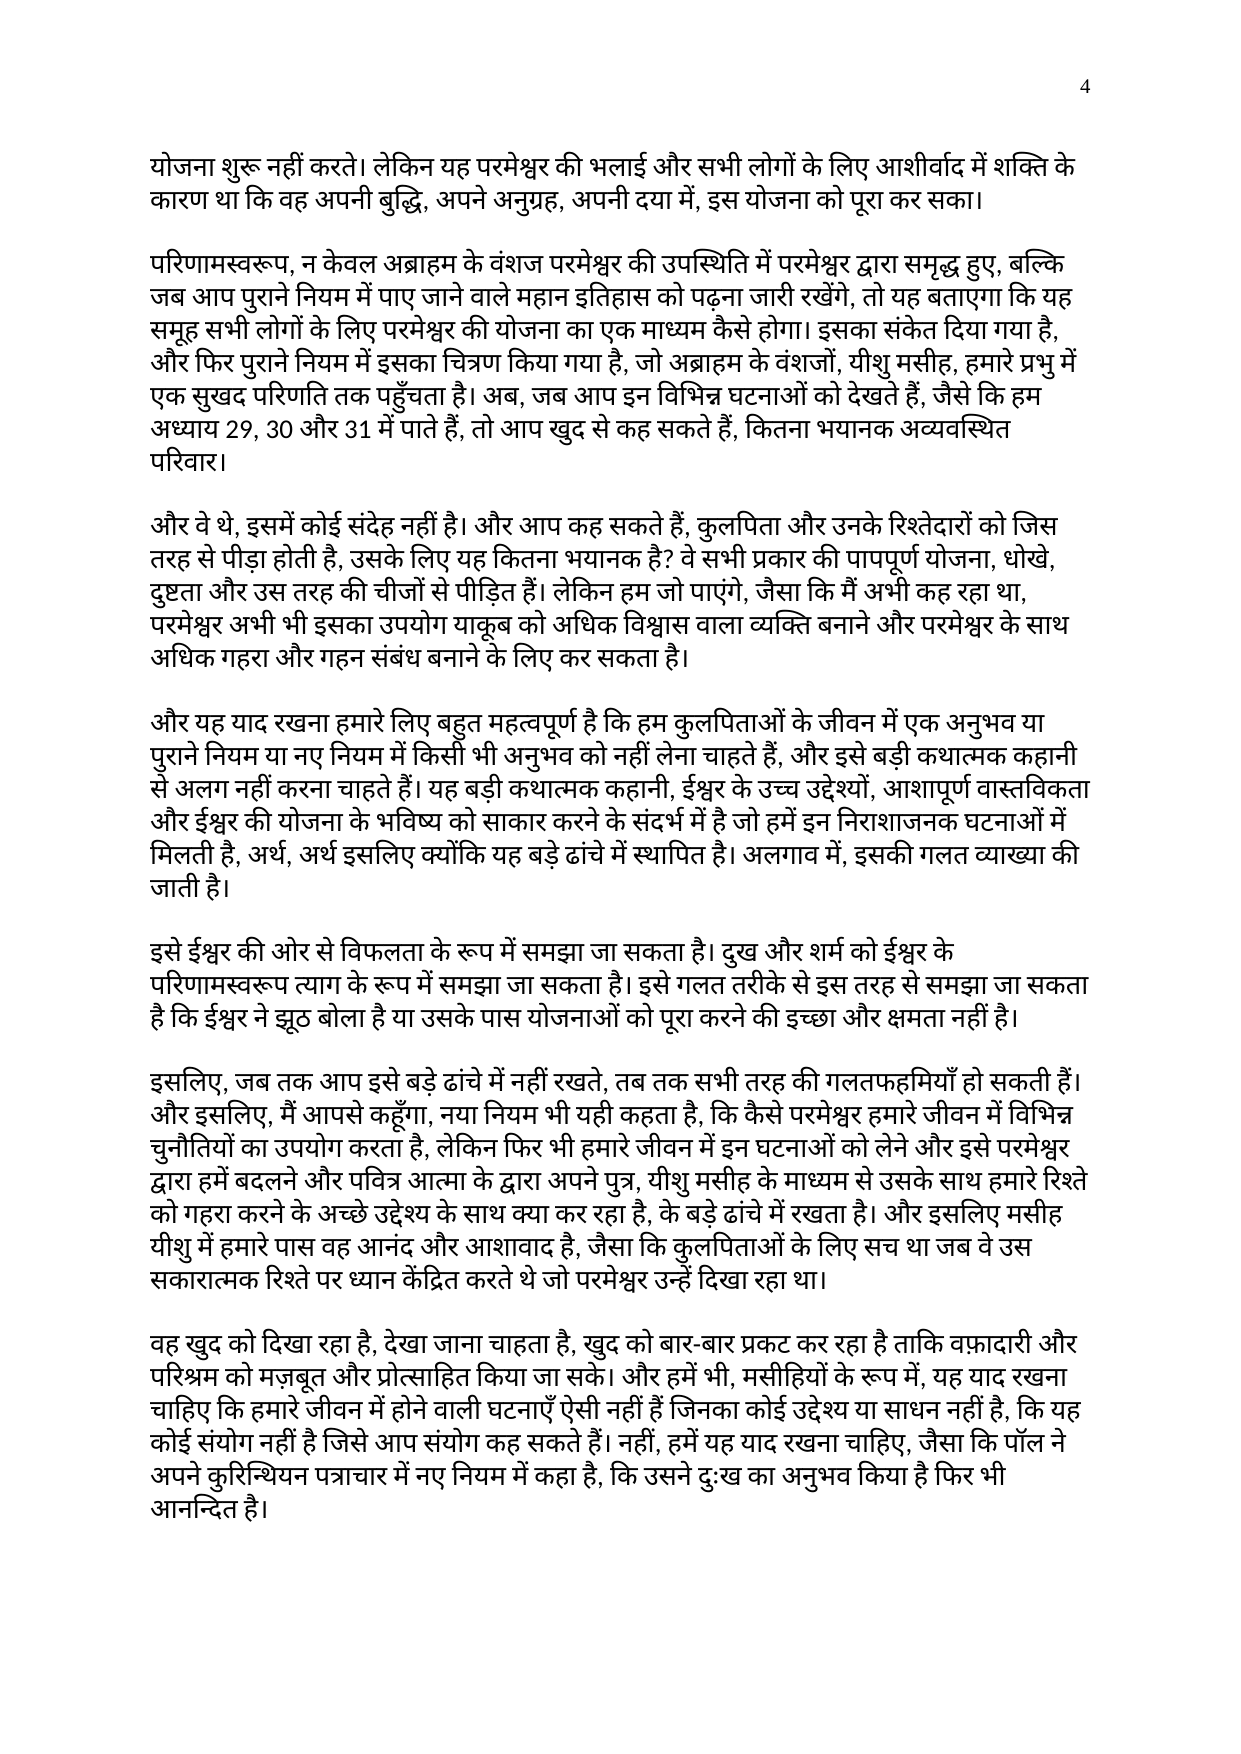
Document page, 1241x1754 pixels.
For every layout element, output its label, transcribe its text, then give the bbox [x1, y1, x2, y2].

text इसे ईश्वर की ओर से विफलता के रूप में समझा जा सकता है। दुख और शर्म को ईश्वर के परिणामस्वरूप त्याग के रूप में समझा जा सकता है। इसे गलत तरीके से इस तरह से समझा जा सकता है कि ईश्वर ने झूठ बोला है या उसके पास योजनाओं को पूरा करने की इच्छा और क्षमता नहीं है। [150, 935, 1090, 1034]
text और यह याद रखना हमारे लिए बहुत महत्वपूर्ण है कि हम कुलपिताओं के जीवन में एक अनुभव या पुराने नियम या नए नियम में किसी भी अनुभव को नहीं लेना चाहते हैं, और इसे बड़ी कथात्मक कहानी से अलग नहीं करना चाहते हैं। यह बड़ी कथात्मक कहानी, ईश्वर के उच्च उद्देश्यों, आशापूर्ण वास्तविकता और ईश्वर की योजना के भविष्य को साकार करने के संदर्भ में है जो हमें इन निराशाजनक घटनाओं में मिलती है, अर्थ, अर्थ इसलिए क्योंकि यह बड़े ढांचे में स्थापित है। अलगाव में, इसकी गलत व्याख्या की जाती है। [150, 706, 1090, 904]
text इसलिए, जब तक आप इसे बड़े ढांचे में नहीं रखते, तब तक सभी तरह की गलतफहमियाँ हो सकती हैं। और इसलिए, मैं आपसे कहूँगा, नया नियम भी यही कहता है, कि कैसे परमेश्वर हमारे जीवन में विभिन्न चुनौतियों का उपयोग करता है, लेकिन फिर भी हमारे जीवन में इन घटनाओं को लेने और इसे परमेश्वर द्वारा हमें बदलने और पवित्र आत्मा के द्वारा अपने पुत्र, यीशु मसीह के माध्यम से उसके साथ हमारे रिश्ते को गहरा करने के अच्छे उद्देश्य के साथ क्या कर रहा है, के बड़े ढांचे में रखता है। और इसलिए मसीह यीशु में हमारे पास वह आनंद और आशावाद है, जैसा कि कुलपिताओं के लिए सच था जब वे उस सकारात्मक रिश्ते पर ध्यान केंद्रित करते थे जो परमेश्वर उन्हें दिखा रहा था। [150, 1065, 1090, 1296]
text परिणामस्वरूप, न केवल अब्राहम के वंशज परमेश्वर की उपस्थिति में परमेश्वर द्वारा समृद्ध हुए, बल्कि जब आप पुराने नियम में पाए जाने वाले महान इतिहास को पढ़ना जारी रखेंगे, तो यह बताएगा कि यह समूह सभी लोगों के लिए परमेश्वर की योजना का एक माध्यम कैसे होगा। इसका संकेत दिया गया है, और फिर पुराने नियम में इसका चित्रण किया गया है, जो अब्राहम के वंशजों, यीशु मसीह, हमारे प्रभु में एक सुखद परिणति तक पहुँचता है। अब, जब आप इन विभिन्न घटनाओं को देखते हैं, जैसे कि हम अध्याय 29, 30 और 31 में पाते हैं, तो आप खुद से कह सकते हैं, कितना भयानक अव्यवस्थित परिवार। [150, 247, 1090, 478]
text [150, 150, 1090, 216]
text वह खुद को दिखा रहा है, देखा जाना चाहता है, खुद को बार-बार प्रकट कर रहा है ताकि वफ़ादारी और परिश्रम को मज़बूत और प्रोत्साहित किया जा सके। और हमें भी, मसीहियों के रूप में, यह याद रखना चाहिए कि हमारे जीवन में होने वाली घटनाएँ ऐसी नहीं हैं जिनका कोई उद्देश्य या साधन नहीं है, कि यह कोई संयोग नहीं है जिसे आप संयोग कह सकते हैं। नहीं, हमें यह याद रखना चाहिए, जैसा कि पॉल ने अपने कुरिन्थियन पत्राचार में नए नियम में कहा है, कि उसने दुःख का अनुभव किया है फिर भी आनन्दित है। [150, 1327, 1090, 1526]
text और वे थे, इसमें कोई संदेह नहीं है। और आप कह सकते हैं, कुलपिता और उनके रिश्तेदारों को जिस तरह से पीड़ा होती है, उसके लिए यह कितना भयानक है? वे सभी प्रकार की पापपूर्ण योजना, धोखे, दुष्टता और उस तरह की चीजों से पीड़ित हैं। लेकिन हम जो पाएंगे, जैसा कि मैं अभी कह रहा था, परमेश्वर अभी भी इसका उपयोग याकूब को अधिक विश्वास वाला व्यक्ति बनाने और परमेश्वर के साथ अधिक गहरा और गहन संबंध बनाने के लिए कर सकता है। [150, 509, 1090, 674]
